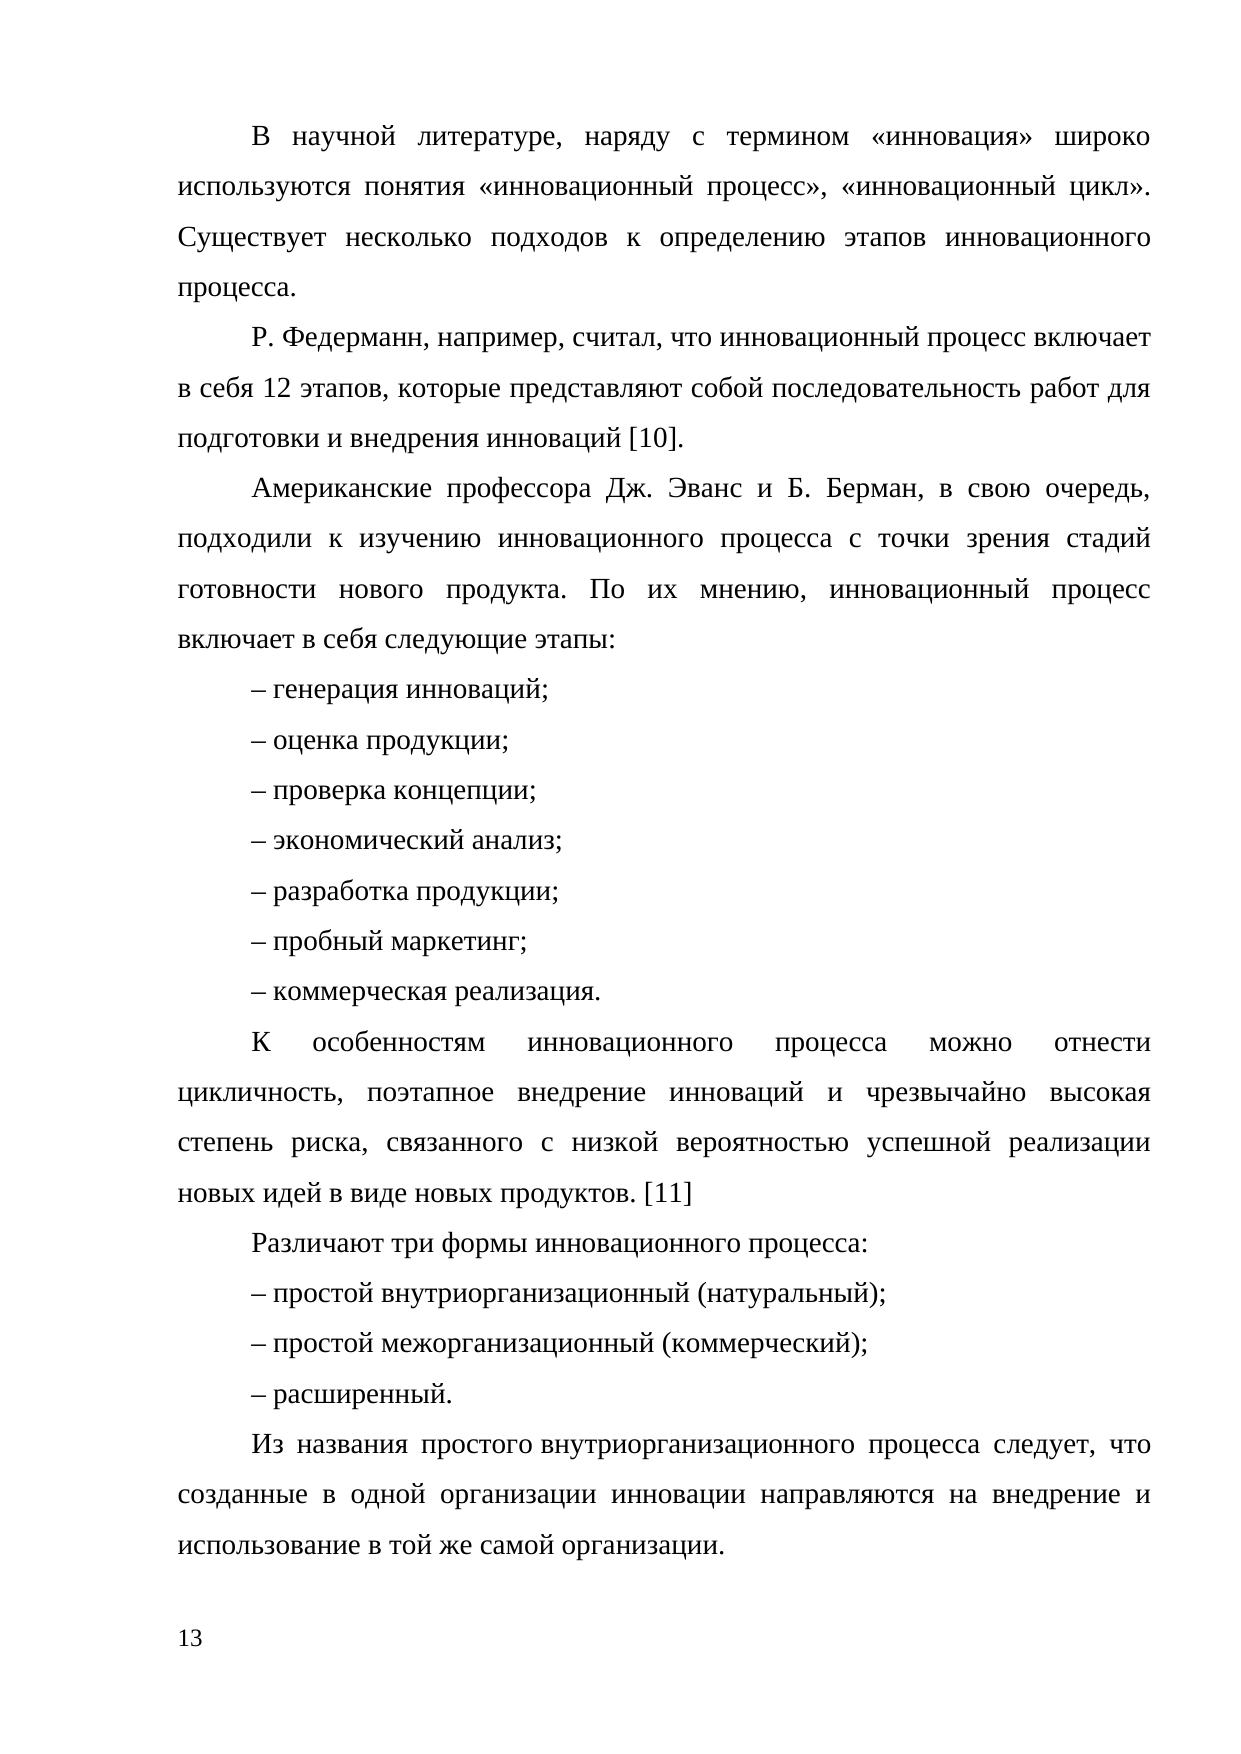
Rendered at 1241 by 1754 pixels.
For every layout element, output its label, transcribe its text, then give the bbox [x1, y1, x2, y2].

text – простой внутриорганизационный (натуральный); [251, 1275, 1152, 1309]
text – коммерческая реализация. [251, 973, 1152, 1007]
text Различают три формы инновационного процесса: [177, 1225, 1152, 1258]
text – проверка концепции; [251, 772, 1152, 806]
text В научной литературе, наряду с термином «инновация» широко используются понятия «инновационный процесс», «инновационный цикл». Существует несколько подходов к определению этапов инновационного процесса. [177, 118, 1152, 303]
text Американские профессора Дж. Эванс и Б. Берман, в свою очередь, подходили к изучению инновационного процесса с точки зрения стадий готовности нового продукта. По их мнению, инновационный процесс включает в себя следующие этапы: [177, 470, 1152, 655]
text – оценка продукции; [251, 722, 1152, 755]
text Из названия простого внутриорганизационного процесса следует, что созданные в одной организации инновации направляются на внедрение и использование в той же самой организации. [177, 1426, 1152, 1560]
text – расширенный. [251, 1376, 1152, 1409]
text К особенностям инновационного процесса можно отнести цикличность, поэтапное внедрение инноваций и чрезвычайно высокая степень риска, связанного с низкой вероятностью успешной реализации новых идей в виде новых продуктов. [11] [177, 1024, 1152, 1208]
text – генерация инноваций; [177, 672, 1152, 705]
text – экономический анализ; [251, 822, 1152, 856]
text – простой межорганизационный (коммерческий); [251, 1326, 1152, 1359]
text – разработка продукции; [251, 873, 1152, 906]
text Р. Федерманн, например, считал, что инновационный процесс включает в себя 12 этапов, которые представляют собой последовательность работ для подготовки и внедрения инноваций [10]. [177, 319, 1152, 453]
text – пробный маркетинг; [251, 923, 1152, 957]
